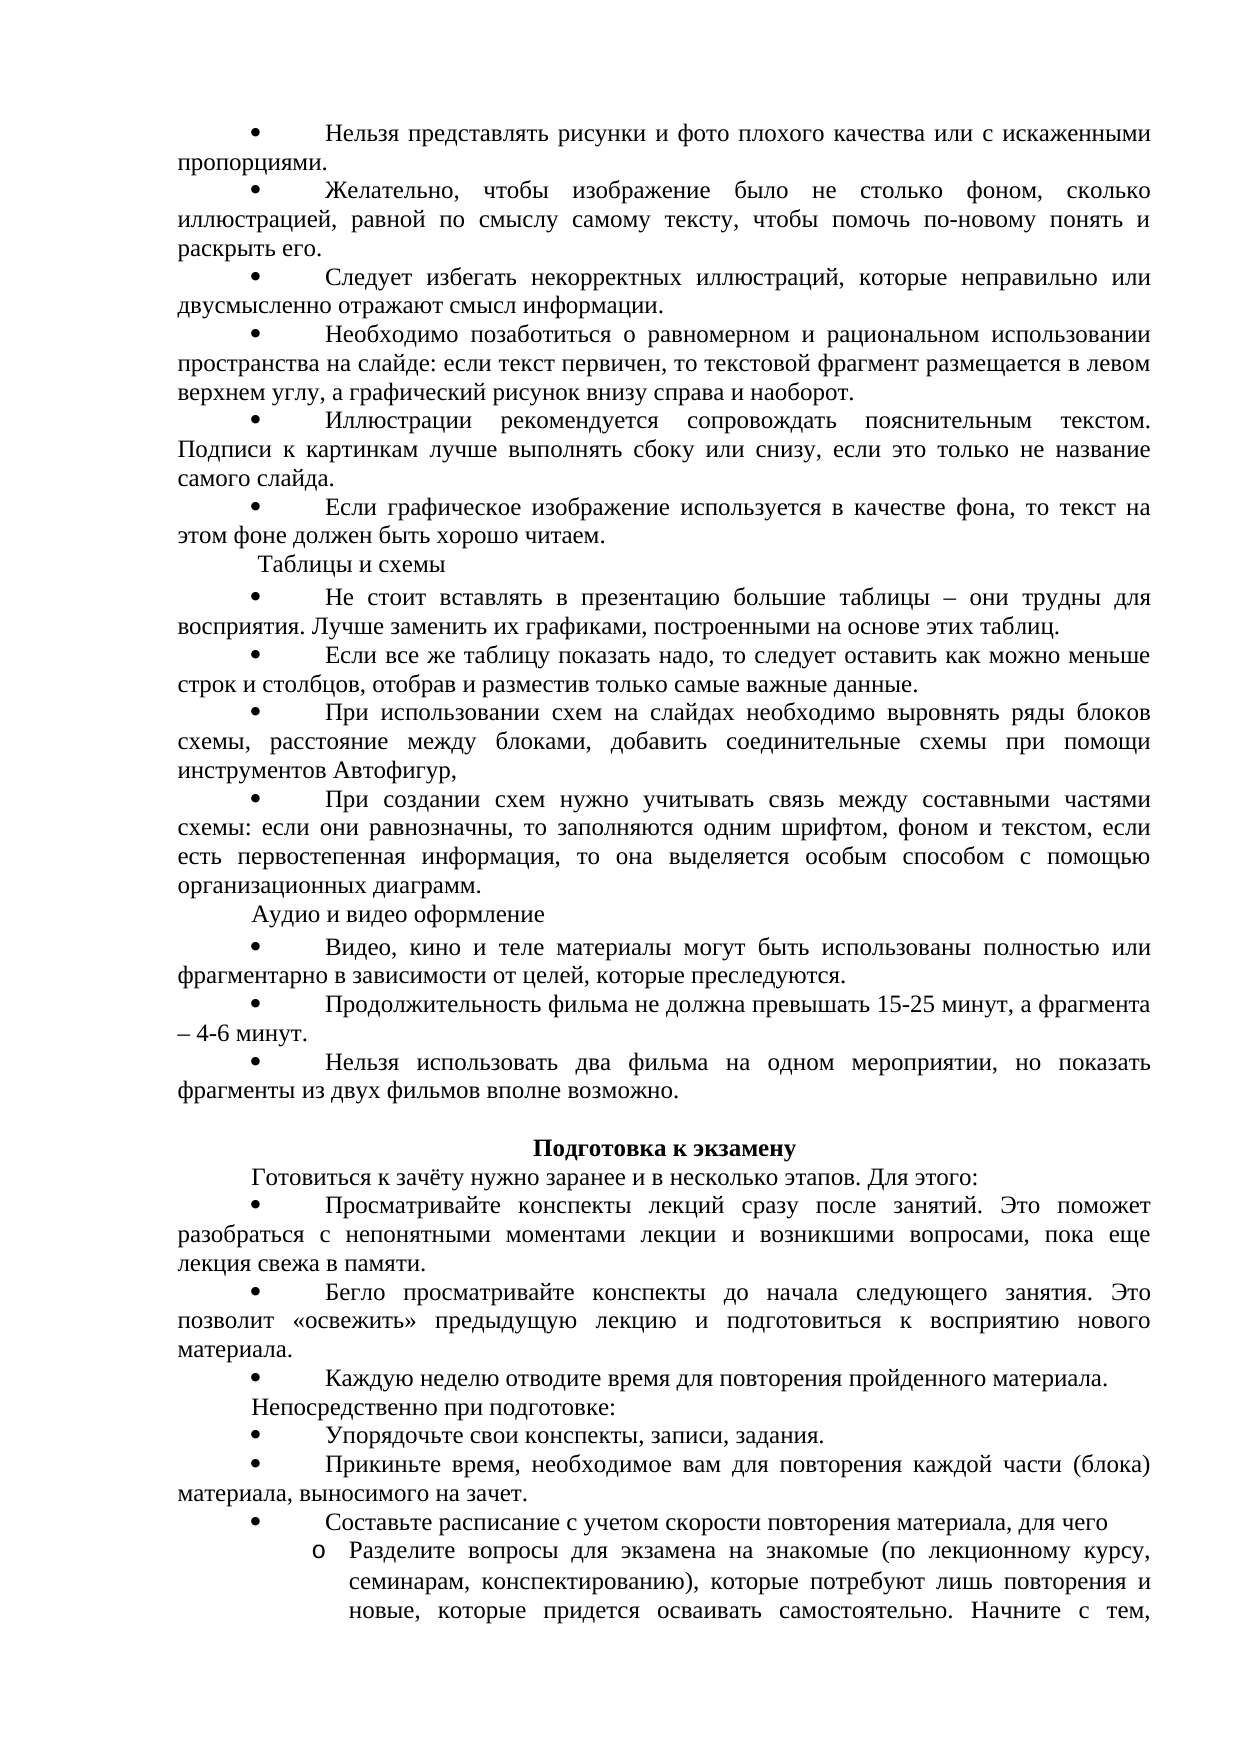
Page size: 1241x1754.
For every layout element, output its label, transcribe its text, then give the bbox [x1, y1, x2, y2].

list Необходимо позаботиться о равномерном и рациональном использовании пространства на слайде: если текст первичен, то текстовой фрагмент размещается в левом верхнем углу, а графический рисунок внизу справа и наоборот. [177, 319, 1152, 406]
list Упорядочьте свои конспекты, записи, задания. [177, 1420, 1152, 1449]
list Каждую неделю отводите время для повторения пройденного материала. [177, 1363, 1152, 1392]
list Иллюстрации рекомендуется сопровождать пояснительным текстом. Подписи к картинкам лучше выполнять сбоку или снизу, если это только не название самого слайда. [177, 406, 1152, 492]
list Если все же таблицу показать надо, то следует оставить как можно меньше строк и столбцов, отобрав и разместив только самые важные данные. [177, 640, 1152, 697]
list При использовании схем на слайдах необходимо выровнять ряды блоков схемы, расстояние между блоками, добавить соединительные схемы при помощи инструментов Автофигур, [177, 697, 1152, 784]
text Непосредственно при подготовке: [177, 1392, 1152, 1420]
list Нельзя использовать два фильма на одном мероприятии, но показать фрагменты из двух фильмов вполне возможно. [177, 1047, 1152, 1104]
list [311, 1535, 1152, 1624]
list Нельзя представлять рисунки и фото плохого качества или с искаженными пропорциями. [177, 118, 1152, 176]
list Не стоит вставлять в презентацию большие таблицы – они трудны для восприятия. Лучше заменить их графиками, построенными на основе этих таблиц. [177, 582, 1152, 640]
list Составьте расписание с учетом скорости повторения материала, для чего [177, 1507, 1152, 1535]
list Бегло просматривайте конспекты до начала следующего занятия. Это позволит «освежить» предыдущую лекцию и подготовиться к восприятию нового материала. [177, 1277, 1152, 1363]
list Желательно, чтобы изображение было не столько фоном, сколько иллюстрацией, равной по смыслу самому тексту, чтобы помочь по-новому понять и раскрыть его. [177, 176, 1152, 262]
list Прикиньте время, необходимое вам для повторения каждой части (блока) материала, выносимого на зачет. [177, 1449, 1152, 1507]
list Видео, кино и теле материалы могут быть использованы полностью или фрагментарно в зависимости от целей, которые преследуются. [177, 932, 1152, 989]
list Следует избегать некорректных иллюстраций, которые неправильно или двусмысленно отражают смысл информации. [177, 262, 1152, 319]
list При создании схем нужно учитывать связь между составными частями схемы: если они равнозначны, то заполняются одним шрифтом, фоном и текстом, если есть первостепенная информация, то она выделяется особым способом с помощью организационных диаграмм. [177, 784, 1152, 899]
list Аудио и видео оформление [177, 899, 1152, 927]
list Продолжительность фильма не должна превышать 15-25 минут, а фрагмента – 4-6 минут. [177, 989, 1152, 1047]
text Готовиться к зачёту нужно заранее и в несколько этапов. Для этого: [177, 1162, 1152, 1190]
text Подготовка к экзамену [177, 1133, 1152, 1162]
list Если графическое изображение используется в качестве фона, то текст на этом фоне должен быть хорошо читаем. [177, 492, 1152, 549]
list Таблицы и схемы [177, 549, 1152, 578]
list Просматривайте конспекты лекций сразу после занятий. Это поможет разобраться с непонятными моментами лекции и возникшими вопросами, пока еще лекция свежа в памяти. [177, 1190, 1152, 1277]
